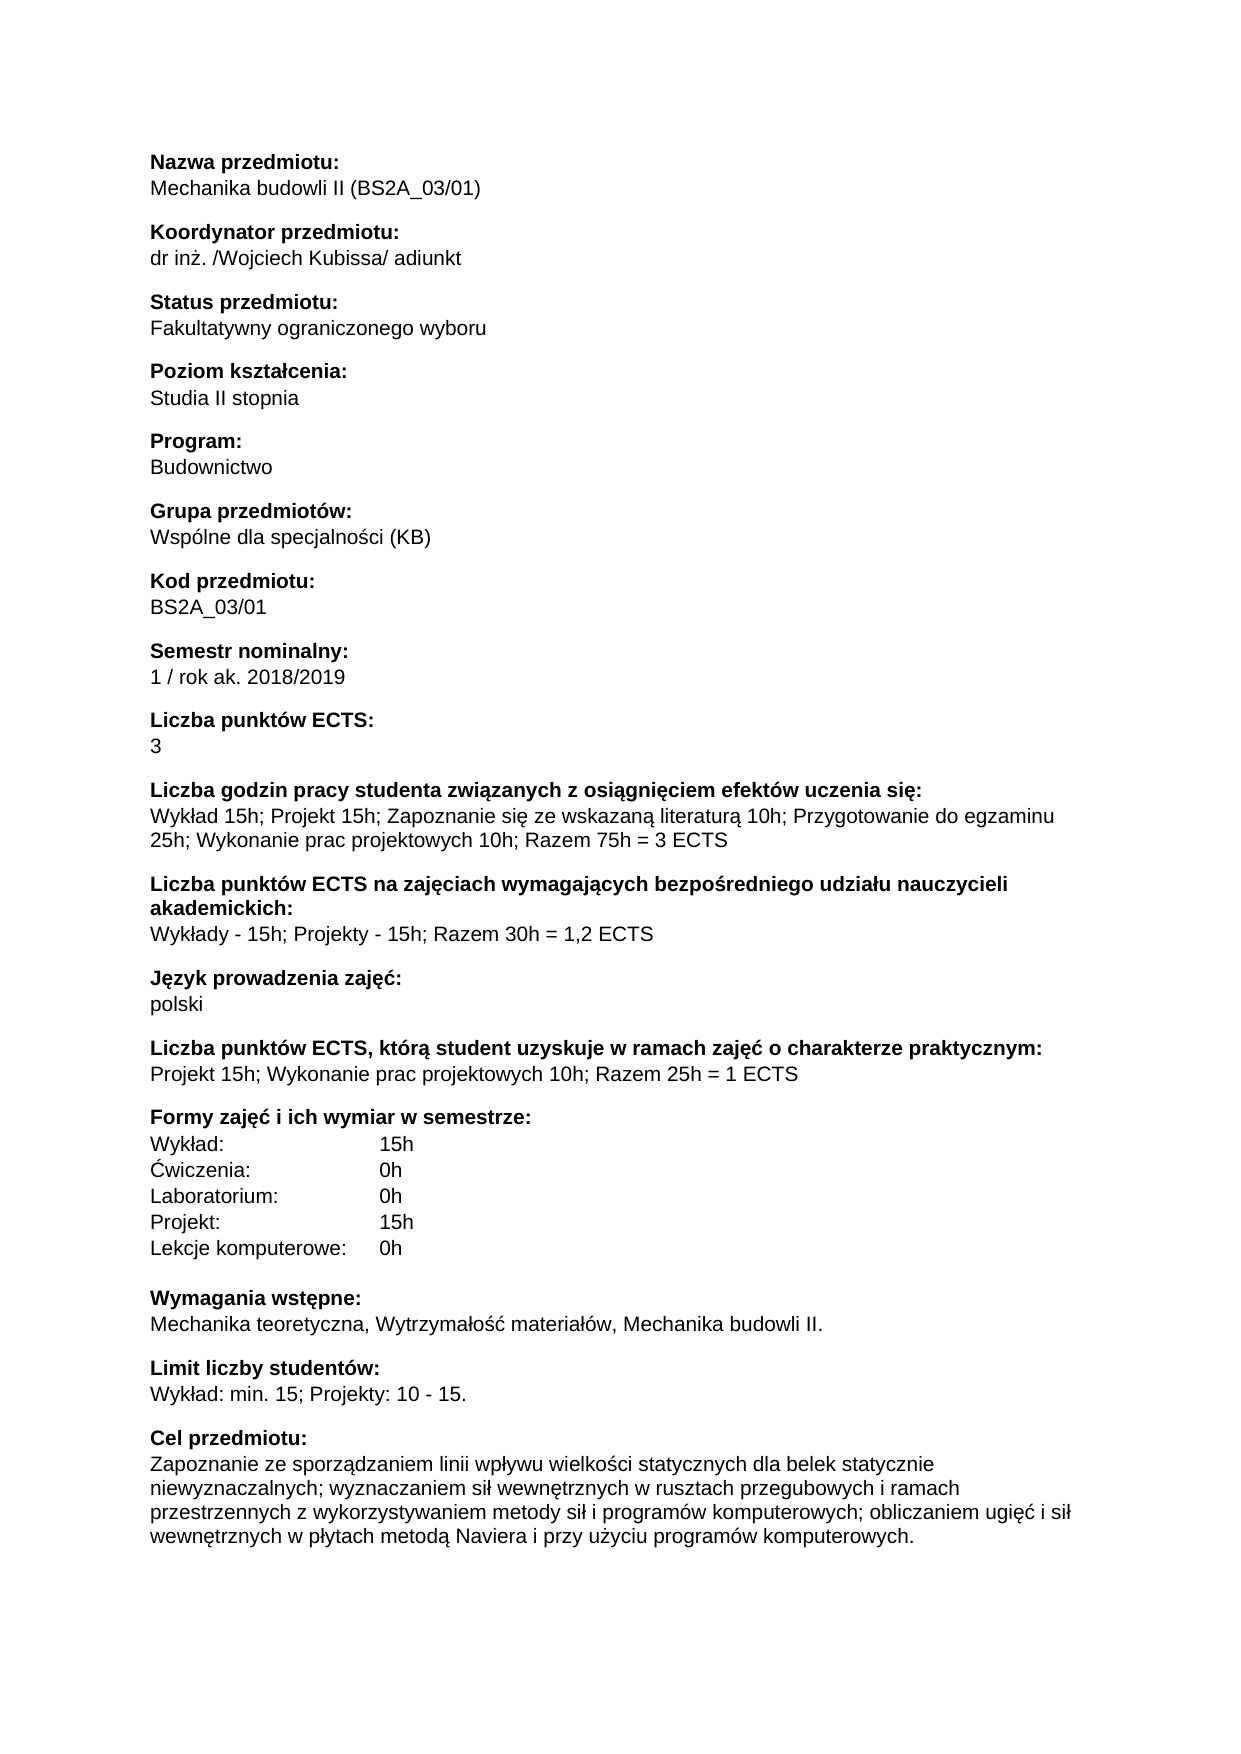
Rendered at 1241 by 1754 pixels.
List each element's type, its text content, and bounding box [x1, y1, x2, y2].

text Liczba punktów ECTS na zajęciach wymagających bezpośredniego udziału nauczycieli akademickich: [150, 872, 1090, 920]
text Status przedmiotu: [150, 289, 1090, 313]
text Liczba punktów ECTS, którą student uzyskuje w ramach zajęć o charakterze praktycznym: [150, 1035, 1090, 1059]
text Program: [150, 429, 1090, 453]
table_cell Ćwiczenia: [140, 1158, 367, 1182]
text Wykład: min. 15; Projekty: 10 - 15. [150, 1382, 1090, 1406]
text Studia II stopnia [150, 385, 1090, 409]
text Limit liczby studentów: [150, 1356, 1090, 1380]
text Projekt 15h; Wykonanie prac projektowych 10h; Razem 25h = 1 ECTS [150, 1061, 1090, 1085]
text Koordynator przedmiotu: [150, 220, 1090, 244]
table_cell 0h [369, 1182, 597, 1208]
text Język prowadzenia zajęć: [150, 966, 1090, 989]
text Nazwa przedmiotu: [150, 150, 1090, 174]
table_cell Projekt: [140, 1210, 367, 1234]
text Wykłady - 15h; Projekty - 15h; Razem 30h = 1,2 ECTS [150, 922, 1090, 946]
text Wymagania wstępne: [150, 1286, 1090, 1310]
text Mechanika budowli II (BS2A_03/01) [150, 176, 1090, 200]
text Mechanika teoretyczna, Wytrzymałość materiałów, Mechanika budowli II. [150, 1312, 1090, 1336]
text Budownictwo [150, 455, 1090, 479]
text Cel przedmiotu: [150, 1426, 1090, 1449]
table_header 15h [369, 1132, 597, 1156]
text Liczba godzin pracy studenta związanych z osiągnięciem efektów uczenia się: [150, 778, 1090, 802]
text dr inż. /Wojciech Kubissa/ adiunkt [150, 246, 1090, 270]
text Fakultatywny ograniczonego wyboru [150, 316, 1090, 339]
table_header Wykład: [140, 1132, 367, 1156]
text 1 / rok ak. 2018/2019 [150, 664, 1090, 688]
text Zapoznanie ze sporządzaniem linii wpływu wielkości statycznych dla belek statycznie niewyznaczalnych; wyznaczaniem sił wewnętrznych w rusztach przegubowych i ramach przestrzennych z wykorzystywaniem metody sił i programów komputerowych; obliczaniem ugięć i sił wewnętrznych w płytach metodą Naviera i przy użyciu programów komputerowych. [150, 1452, 1090, 1547]
text Kod przedmiotu: [150, 569, 1090, 593]
text Semestr nominalny: [150, 638, 1090, 662]
text Wykład 15h; Projekt 15h; Zapoznanie się ze wskazaną literaturą 10h; Przygotowanie do egzaminu 25h; Wykonanie prac projektowych 10h; Razem 75h = 3 ECTS [150, 804, 1090, 852]
table_cell 15h [369, 1208, 597, 1234]
table_cell 0h [369, 1156, 597, 1182]
text Formy zajęć i ich wymiar w semestrze: [150, 1105, 1090, 1129]
table_cell Lekcje komputerowe: [140, 1236, 367, 1260]
text Liczba punktów ECTS: [150, 708, 1090, 732]
text Poziom kształcenia: [150, 359, 1090, 383]
table_cell 0h [369, 1234, 597, 1260]
text BS2A_03/01 [150, 595, 1090, 619]
table_cell Laboratorium: [140, 1184, 367, 1208]
text Grupa przedmiotów: [150, 499, 1090, 523]
text Wspólne dla specjalności (KB) [150, 525, 1090, 549]
text polski [150, 992, 1090, 1016]
text 3 [150, 734, 1090, 758]
